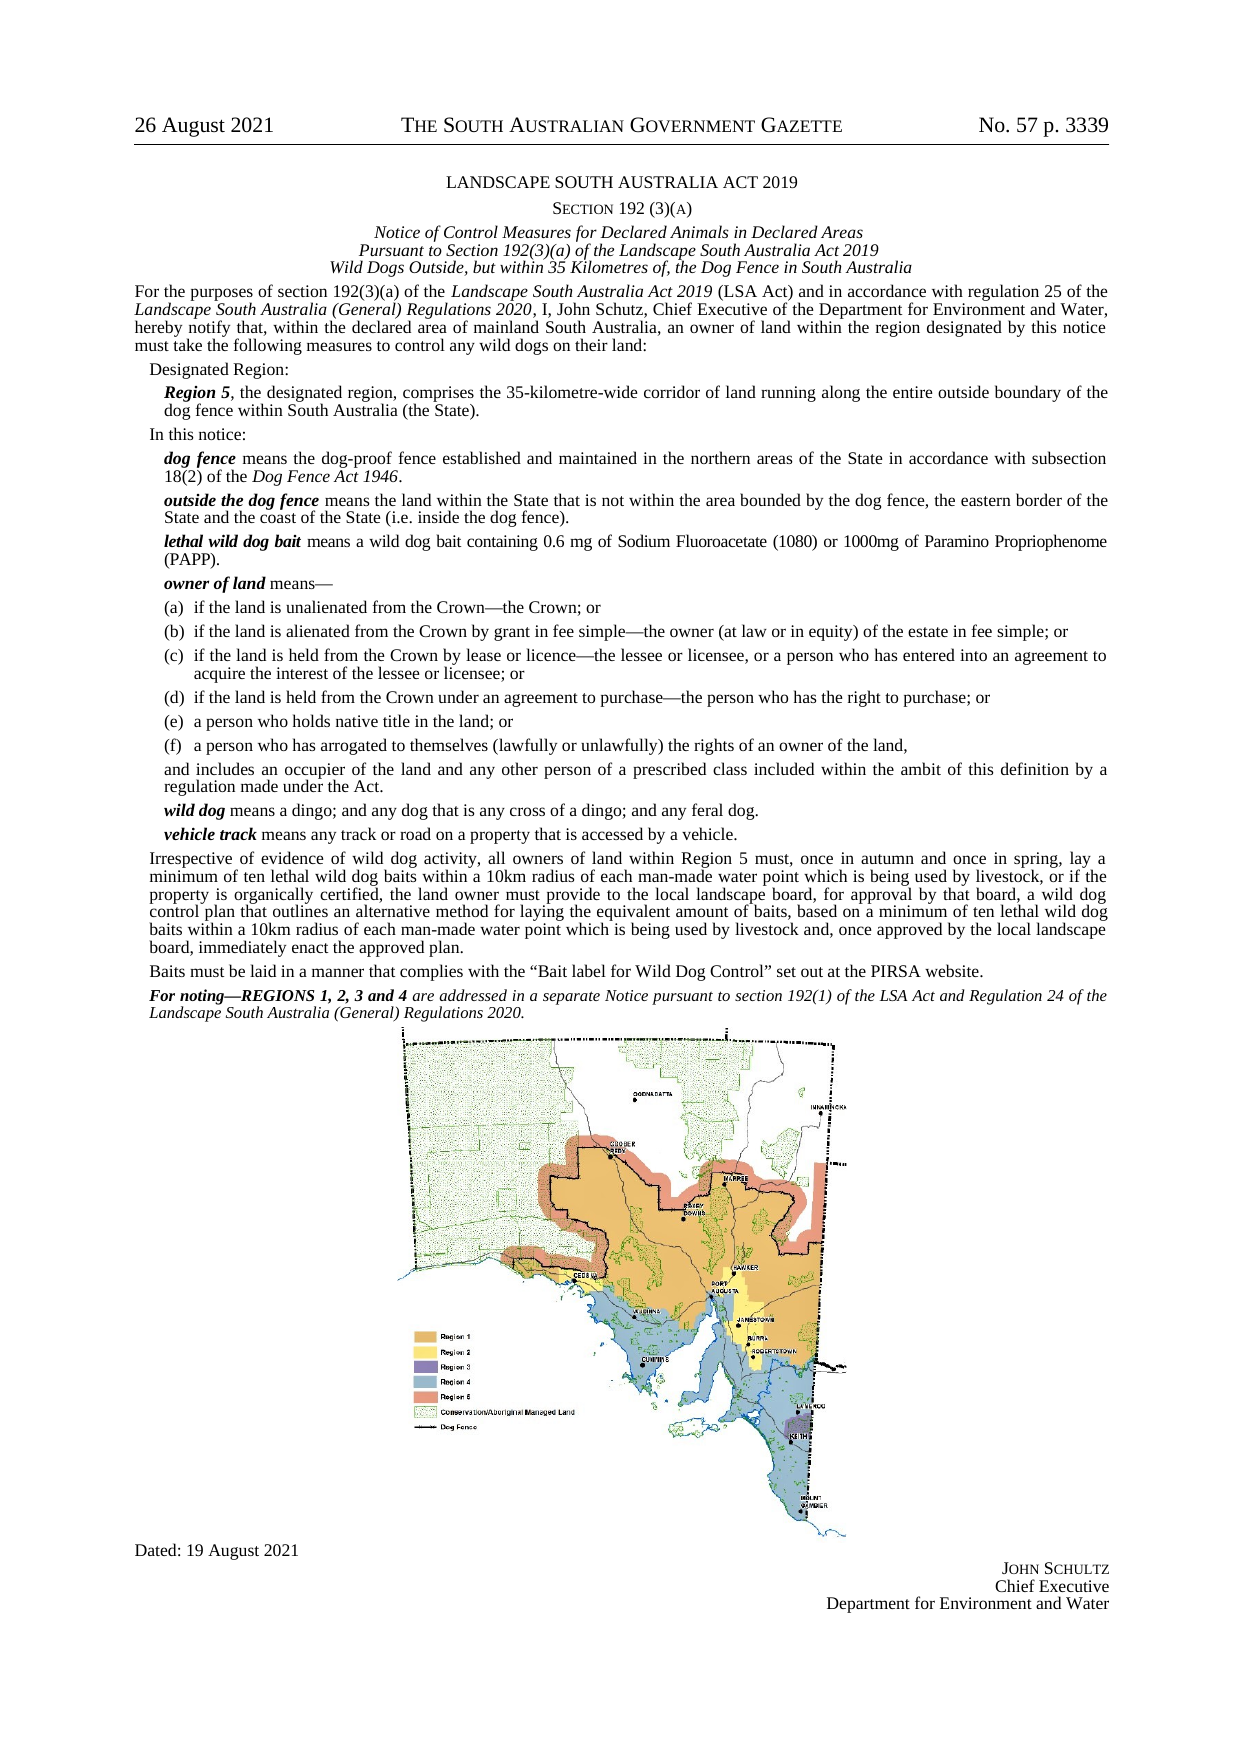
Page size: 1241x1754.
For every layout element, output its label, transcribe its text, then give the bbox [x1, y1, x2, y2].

text In this notice: [149, 426, 1109, 444]
text and includes an occupier of the land and any other person of a prescribed class included within the ambit of this definition by a regulation made under the Act. [164, 761, 1109, 796]
text Irrespective of evidence of wild dog activity, all owners of land within Region 5 must, once in autumn and once in spring, lay a minimum of ten lethal wild dog baits within a 10km radius of each man-made water point which is being used by livestock, or if the property is organically certified, the land owner must provide to the local landscape board, for approval by that board, a wild dog control plan that outlines an alternative method for laying the equivalent amount of baits, based on a minimum of ten lethal wild dog baits within a 10km radius of each man-made water point which is being used by livestock and, once approved by the local landscape board, immediately enact the approved plan. [149, 850, 1109, 957]
text Notice of Control Measures for Declared Animals in Declared Areas Pursuant to Section 192(3)(a) of the Landscape South Australia Act 2019 Wild Dogs Outside, but within 35 Kilometres of, the Dog Fence in South Australia [134, 224, 1109, 277]
text John Schultz [134, 1560, 1109, 1578]
text Section 192 (3)(a) [134, 200, 1109, 218]
text For the purposes of section 192(3)(a) of the Landscape South Australia Act 2019 (LSA Act) and in accordance with regulation 25 of the Landscape South Australia (General) Regulations 2020, I, John Schutz, Chief Executive of the Department for Environment and Water, hereby notify that, within the declared area of mainland South Australia, an owner of land within the region designated by this notice must take the following measures to control any wild dogs on their land: [134, 284, 1109, 354]
text (b) if the land is alienated from the Crown by grant in fee simple—the owner (at law or in equity) of the estate in fee simple; or [164, 623, 1109, 641]
text (e) a person who holds native title in the land; or [164, 713, 1109, 731]
text (a) if the land is unalienated from the Crown—the Crown; or [164, 599, 1109, 617]
text vehicle track means any track or road on a property that is accessed by a vehicle. [164, 826, 1109, 844]
text dog fence means the dog-proof fence established and maintained in the northern areas of the State in accordance with subsection 18(2) of the Dog Fence Act 1946. [164, 450, 1109, 486]
text outside the dog fence means the land within the State that is not within the area bounded by the dog fence, the eastern border of the State and the coast of the State (i.e. inside the dog fence). [164, 492, 1109, 527]
text (d) if the land is held from the Crown under an agreement to purchase—the person who has the right to purchase; or [164, 689, 1109, 707]
text Designated Region: [149, 361, 1109, 378]
text lethal wild dog bait means a wild dog bait containing 0.6 mg of Sodium Fluoroacetate (1080) or 1000mg of Paramino Propriophenome (PAPP). [164, 534, 1109, 569]
text Department for Environment and Water [134, 1596, 1109, 1613]
text (c) if the land is held from the Crown by lease or licence—the lessee or licensee, or a person who has entered into an agreement to acquire the interest of the lessee or licensee; or [164, 647, 1109, 683]
text For noting—REGIONS 1, 2, 3 and 4 are addressed in a separate Notice pursuant to section 192(1) of the LSA Act and Regulation 24 of the Landscape South Australia (General) Regulations 2020. [149, 987, 1109, 1022]
text Region 5, the designated region, comprises the 35-kilometre-wide corridor of land running along the entire outside boundary of the dog fence within South Australia (the State). [164, 385, 1109, 420]
picture [397, 1027, 847, 1543]
text Chief Executive [134, 1578, 1109, 1596]
text Landscape South Australia Act 2019 [134, 174, 1109, 192]
text owner of land means— [164, 575, 1109, 593]
text Baits must be laid in a manner that complies with the “Bait label for Wild Dog Control” set out at the PIRSA website. [149, 963, 1109, 981]
text wild dog means a dingo; and any dog that is any cross of a dingo; and any feral dog. [164, 802, 1109, 820]
text (f) a person who has arrogated to themselves (lawfully or unlawfully) the rights of an owner of the land, [164, 737, 1109, 754]
